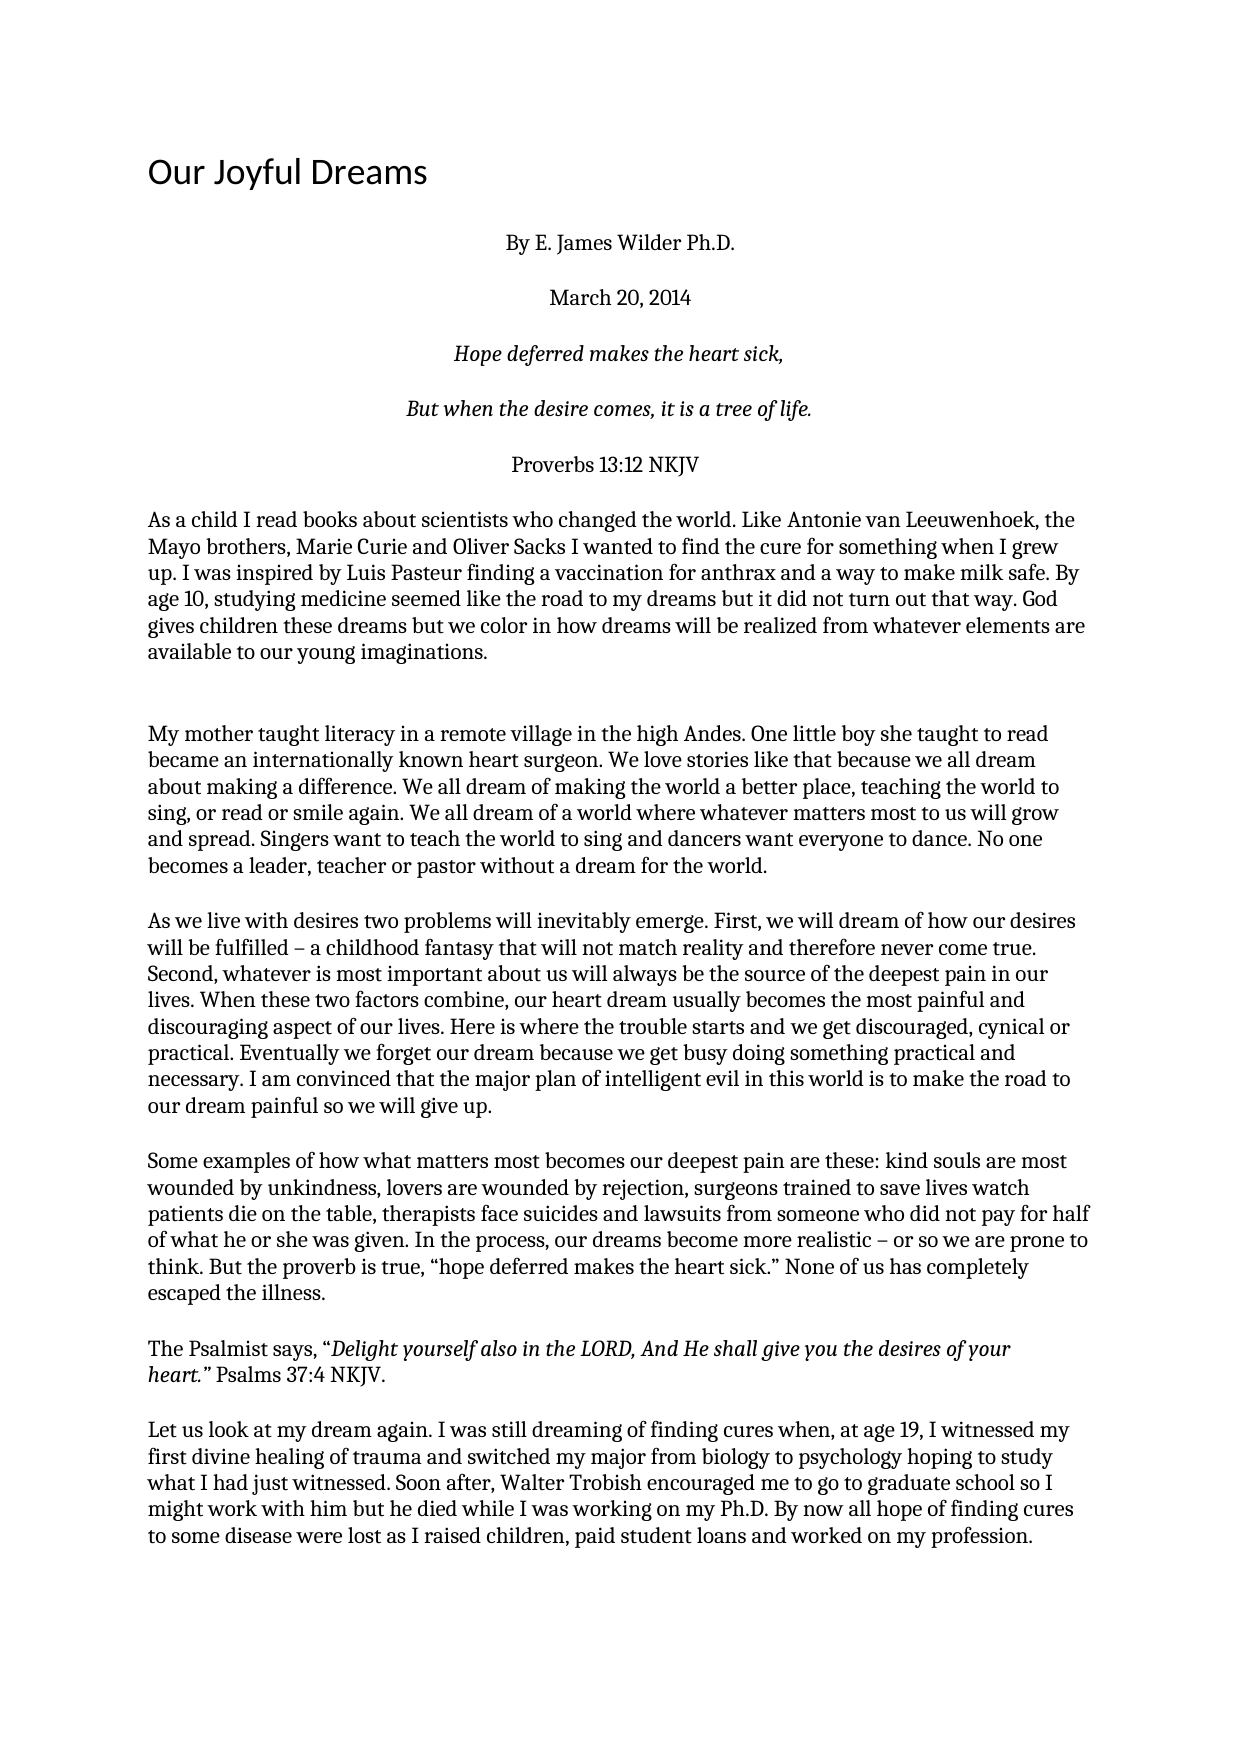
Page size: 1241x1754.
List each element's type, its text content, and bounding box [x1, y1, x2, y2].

text Proverbs 13:12 NKJV [148, 452, 1093, 478]
text March 20, 2014 [148, 285, 1093, 311]
text Our Joyful Dreams [148, 148, 1093, 193]
text But when the desire comes, it is a tree of life. [148, 396, 1093, 422]
text As we live with desires two problems will inevitably emerge. First, we will dream of how our desires will be fulfilled – a childhood fantasy that will not match reality and therefore never come true. Second, whatever is most important about us will always be the source of the deepest pain in our lives. When these two factors combine, our heart dream usually becomes the most painful and discouraging aspect of our lives. Here is where the trouble starts and we get discouraged, cynical or practical. Eventually we forget our dream because we get busy doing something practical and necessary. I am convinced that the major plan of intelligent evil in this world is to make the road to our dream painful so we will give up. [148, 908, 1093, 1119]
text Some examples of how what matters most becomes our deepest pain are these: kind souls are most wounded by unkindness, lovers are wounded by rejection, surgeons trained to save lives watch patients die on the table, therapists face suicides and lawsuits from someone who did not pay for half of what he or she was given. In the process, our dreams become more realistic – or so we are prone to think. But the proverb is true, “hope deferred makes the heart sick.” None of us has completely escaped the illness. [148, 1148, 1093, 1306]
text Let us look at my dream again. I was still dreaming of finding cures when, at age 19, I witnessed my first divine healing of trauma and switched my major from biology to psychology hoping to study what I had just witnessed. Soon after, Walter Trobish encouraged me to go to graduate school so I might work with him but he died while I was working on my Ph.D. By now all hope of finding cures to some disease were lost as I raised children, paid student loans and worked on my profession. [148, 1417, 1093, 1549]
text My mother taught literacy in a remote village in the high Andes. One little boy she taught to read became an internationally known heart surgeon. We love stories like that because we all dream about making a difference. We all dream of making the world a better place, teaching the world to sing, or read or smile again. We all dream of a world where whatever matters most to us will grow and spread. Singers want to teach the world to sing and dancers want everyone to dance. No one becomes a leader, teacher or pastor without a dream for the world. [148, 694, 1093, 879]
text By E. James Wilder Ph.D. [148, 229, 1093, 256]
text Hope deferred makes the heart sick, [148, 341, 1093, 367]
text As a child I read books about scientists who changed the world. Like Antonie van Leeuwenhoek, the Mayo brothers, Marie Curie and Oliver Sacks I wanted to find the cure for something when I grew up. I was inspired by Luis Pasteur finding a vaccination for anthrax and a way to make milk safe. By age 10, studying medicine seemed like the road to my dreams but it did not turn out that way. God gives children these dreams but we color in how dreams will be realized from whatever elements are available to our young imaginations. [148, 507, 1093, 665]
text The Psalmist says, “Delight yourself also in the LORD, And He shall give you the desires of your heart.” Psalms 37:4 NKJV. [148, 1335, 1093, 1388]
